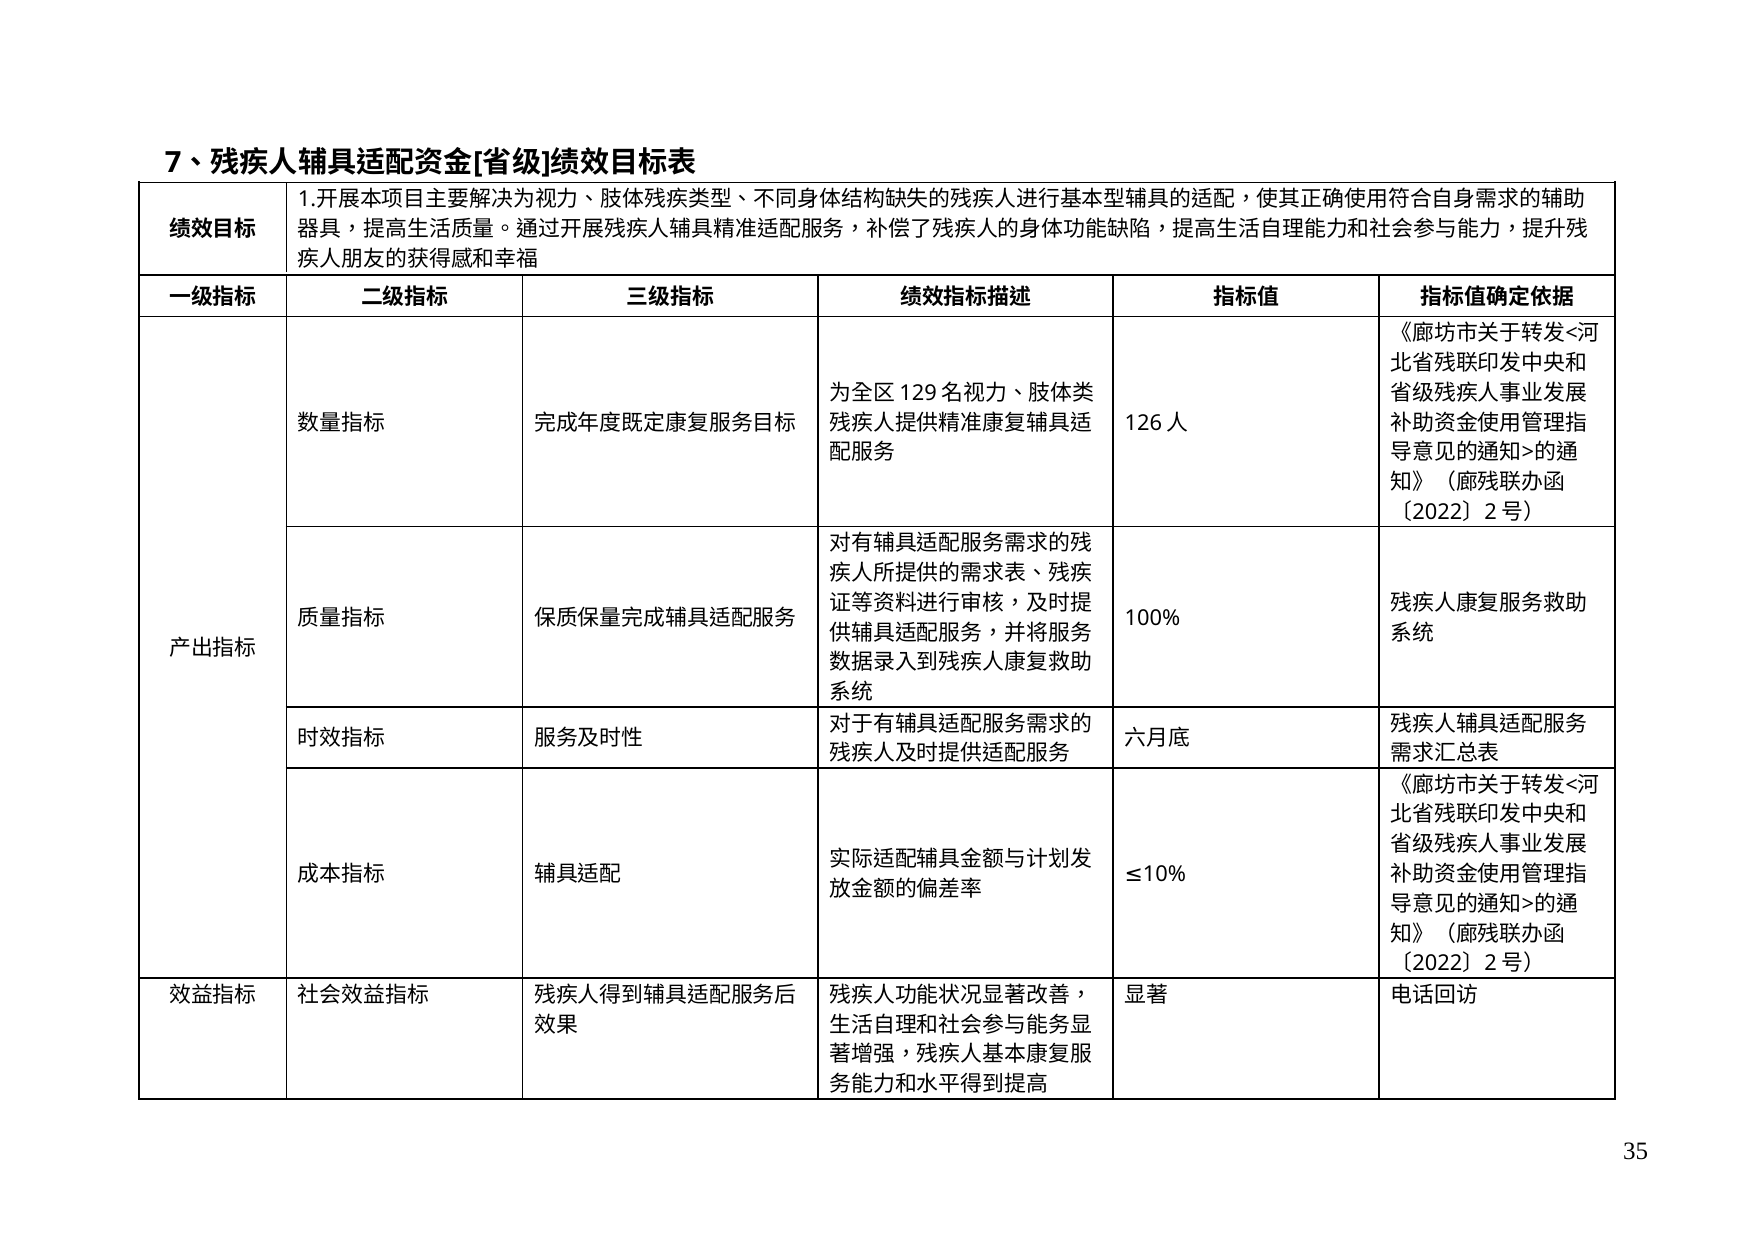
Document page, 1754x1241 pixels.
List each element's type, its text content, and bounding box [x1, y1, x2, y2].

table_cell 残疾人辅具适配服务需求汇总表 [1380, 708, 1614, 767]
table_cell 残疾人功能状况显著改善，生活自理和社会参与能务显著增强，残疾人基本康复服务能力和水平得到提高 [819, 979, 1112, 1098]
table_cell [1380, 769, 1614, 977]
table_cell 完成年度既定康复服务目标 [523, 317, 817, 526]
table_header 绩效目标 [140, 183, 286, 272]
table_cell 社会效益指标 [287, 979, 522, 1098]
table_cell 残疾人得到辅具适配服务后效果 [523, 979, 817, 1098]
table_cell 数量指标 [287, 317, 522, 526]
table_header 一级指标 [140, 276, 286, 316]
table_cell 效益指标 [140, 979, 286, 1098]
text 7、残疾人辅具适配资金[省级]绩效目标表 [106, 142, 1648, 181]
table_cell 残疾人康复服务救助系统 [1380, 527, 1614, 706]
table_cell 126人 [1114, 317, 1378, 526]
table_header 指标值 [1114, 276, 1378, 316]
table_cell 电话回访 [1380, 979, 1614, 1098]
table_header 三级指标 [523, 276, 817, 316]
table_cell 对于有辅具适配服务需求的残疾人及时提供适配服务 [819, 708, 1112, 767]
table_cell 成本指标 [287, 769, 522, 977]
table_header 二级指标 [287, 276, 522, 316]
table_cell 质量指标 [287, 527, 522, 706]
table_cell 六月底 [1114, 708, 1378, 767]
table_cell ≤10% [1114, 769, 1378, 977]
table_cell 100% [1114, 527, 1378, 706]
table_cell 保质保量完成辅具适配服务 [523, 527, 817, 706]
table_cell 实际适配辅具金额与计划发放金额的偏差率 [819, 769, 1112, 977]
table_header 绩效指标描述 [819, 276, 1112, 316]
table_cell 时效指标 [287, 708, 522, 767]
table_header 指标值确定依据 [1380, 276, 1614, 316]
table_cell 产出指标 [140, 317, 286, 977]
table_cell 为全区129名视力、肢体类残疾人提供精准康复辅具适配服务 [819, 317, 1112, 526]
table_cell 对有辅具适配服务需求的残疾人所提供的需求表、残疾证等资料进行审核，及时提供辅具适配服务，并将服务数据录入到残疾人康复救助系统 [819, 527, 1112, 706]
table_cell 辅具适配 [523, 769, 817, 977]
table_cell 服务及时性 [523, 708, 817, 767]
table_header 1.开展本项目主要解决为视力、肢体残疾类型、不同身体结构缺失的残疾人进行基本型辅具的适配，使其正确使用符合自身需求的辅助器具，提高生活质量。通过开展残疾人辅具精准适配服务，补偿了残疾人的身体功能缺陷，提高生活自理能力和社会参与能力，提升残疾人朋友的获得感和幸福 [287, 183, 1614, 272]
table_cell 《廊坊市关于转发<河北省残联印发中央和省级残疾人事业发展补助资金使用管理指导意见的通知>的通知》（廊残联办函〔2022〕2号） [1380, 317, 1614, 526]
table_cell 显著 [1114, 979, 1378, 1098]
